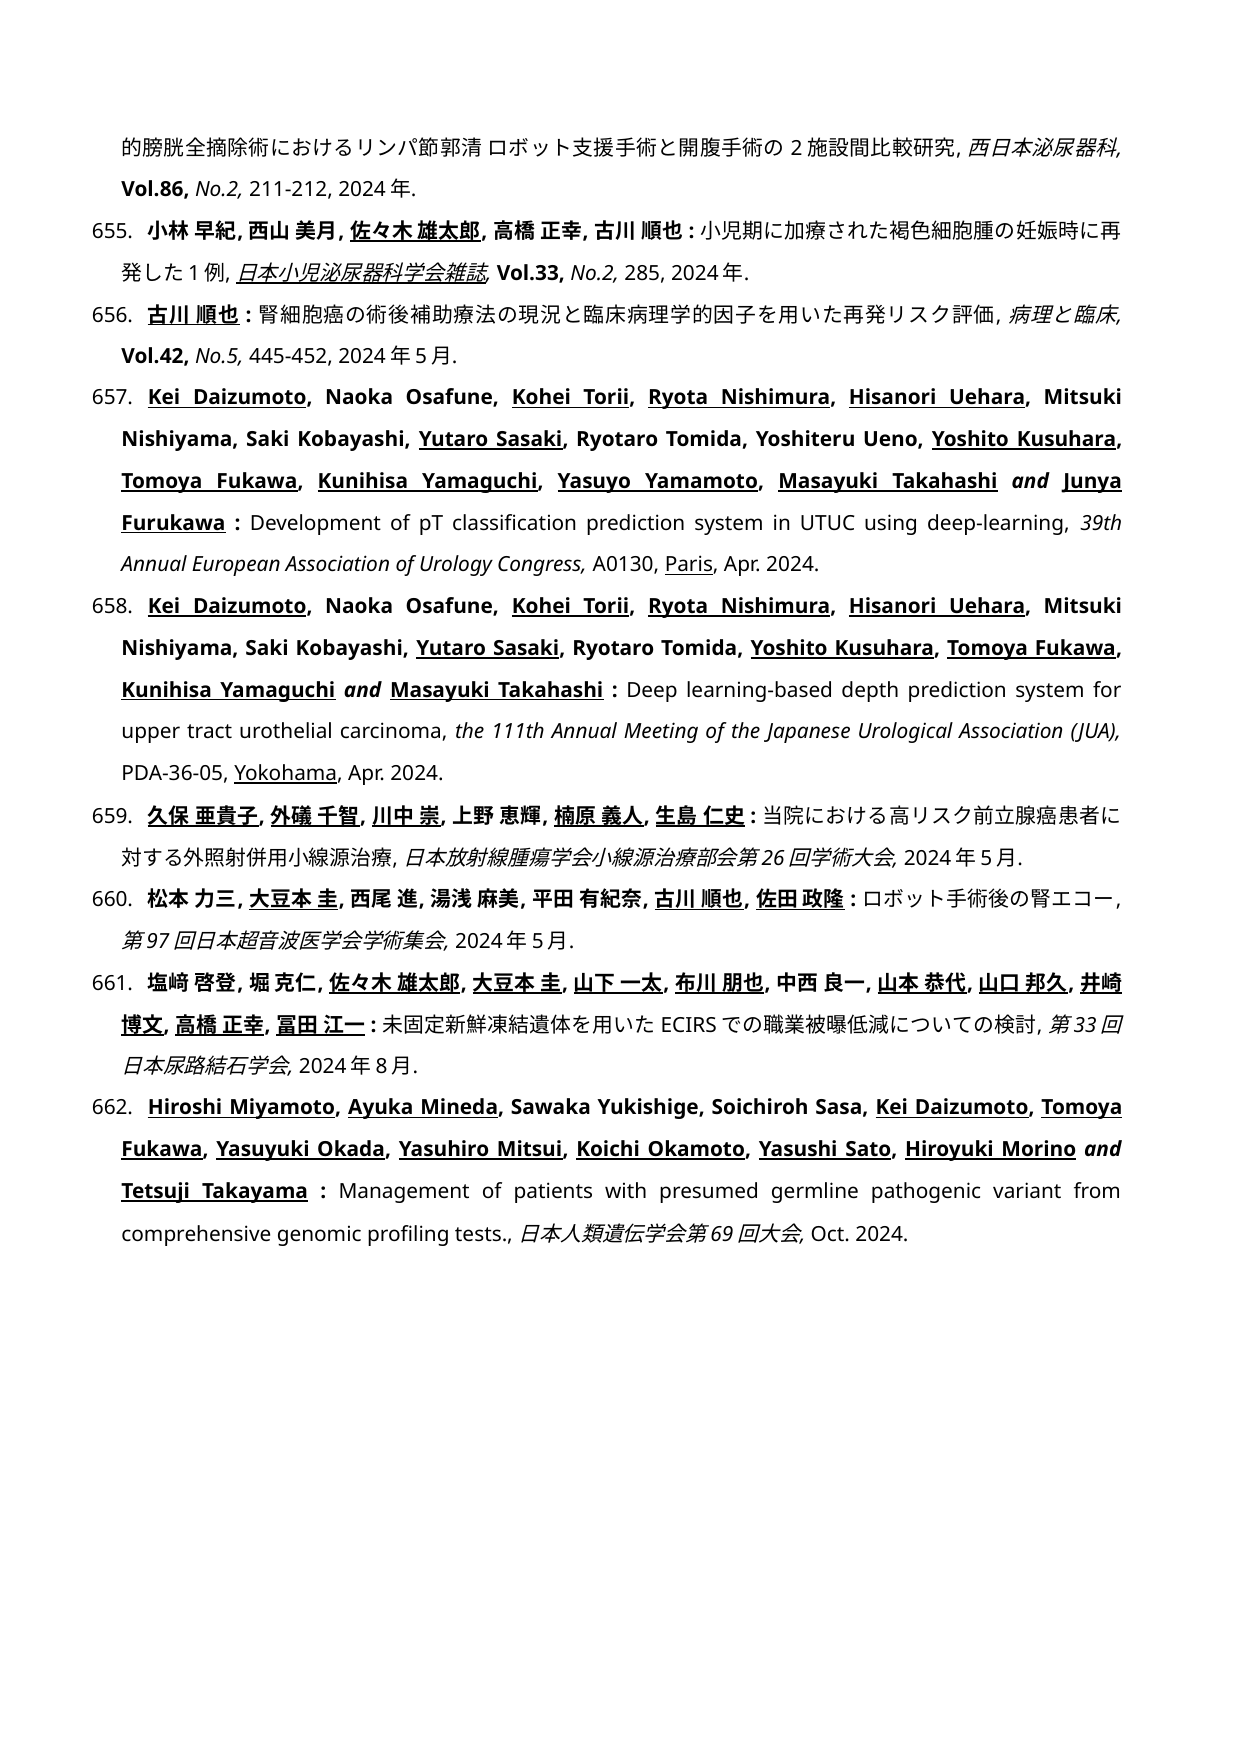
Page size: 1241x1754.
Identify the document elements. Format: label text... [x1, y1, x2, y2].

list Kei Daizumoto, Naoka Osafune, Kohei Torii, Ryota Nishimura, Hisanori Uehara, Mitsuki Nishiyama, Saki Kobayashi, Yutaro Sasaki, Ryotaro Tomida, Yoshito Kusuhara, Tomoya Fukawa, Kunihisa Yamaguchi and Masayuki Takahashi : Deep learning-based depth prediction system for upper tract urothelial carcinoma, the 111th Annual Meeting of the Japanese Urological Association (JUA), PDA-36-05, Yokohama, Apr. 2024. [92, 584, 1122, 793]
list 松本 力三, 大豆本 圭, 西尾 進, 湯浅 麻美, 平田 有紀奈, 古川 順也, 佐田 政隆 : ロボット手術後の腎エコー, 第97回日本超音波医学会学術集会, 2024年5月. [92, 877, 1122, 961]
list 古川 順也 : 腎細胞癌の術後補助療法の現況と臨床病理学的因子を用いた再発リスク評価, 病理と臨床, Vol.42, No.5, 445-452, 2024年5月. [92, 292, 1122, 376]
list 小林 早紀, 西山 美月, 佐々木 雄太郎, 高橋 正幸, 古川 順也 : 小児期に加療された褐色細胞腫の妊娠時に再発した1例, 日本小児泌尿器科学会雑誌, Vol.33, No.2, 285, 2024年. [92, 209, 1122, 292]
list 久保 亜貴子, 外礒 千智, 川中 崇, 上野 恵輝, 楠原 義人, 生島 仁史 : 当院における高リスク前立腺癌患者に対する外照射併用小線源治療, 日本放射線腫瘍学会小線源治療部会第26回学術大会, 2024年5月. [92, 793, 1122, 877]
list 塩﨑 啓登, 堀 克仁, 佐々木 雄太郎, 大豆本 圭, 山下 一太, 布川 朋也, 中西 良一, 山本 恭代, 山口 邦久, 井崎 博文, 高橋 正幸, 冨田 江一 : 未固定新鮮凍結遺体を用いたECIRSでの職業被曝低減についての検討, 第33回日本尿路結石学会, 2024年8月. [92, 961, 1122, 1086]
list Kei Daizumoto, Naoka Osafune, Kohei Torii, Ryota Nishimura, Hisanori Uehara, Mitsuki Nishiyama, Saki Kobayashi, Yutaro Sasaki, Ryotaro Tomida, Yoshiteru Ueno, Yoshito Kusuhara, Tomoya Fukawa, Kunihisa Yamaguchi, Yasuyo Yamamoto, Masayuki Takahashi and Junya Furukawa : Development of pT classification prediction system in UTUC using deep-learning, 39th Annual European Association of Urology Congress, A0130, Paris, Apr. 2024. [92, 376, 1122, 584]
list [92, 125, 1122, 209]
list Hiroshi Miyamoto, Ayuka Mineda, Sawaka Yukishige, Soichiroh Sasa, Kei Daizumoto, Tomoya Fukawa, Yasuyuki Okada, Yasuhiro Mitsui, Koichi Okamoto, Yasushi Sato, Hiroyuki Morino and Tetsuji Takayama : Management of patients with presumed germline pathogenic variant from comprehensive genomic profiling tests., 日本人類遺伝学会第69回大会, Oct. 2024. [92, 1086, 1122, 1253]
